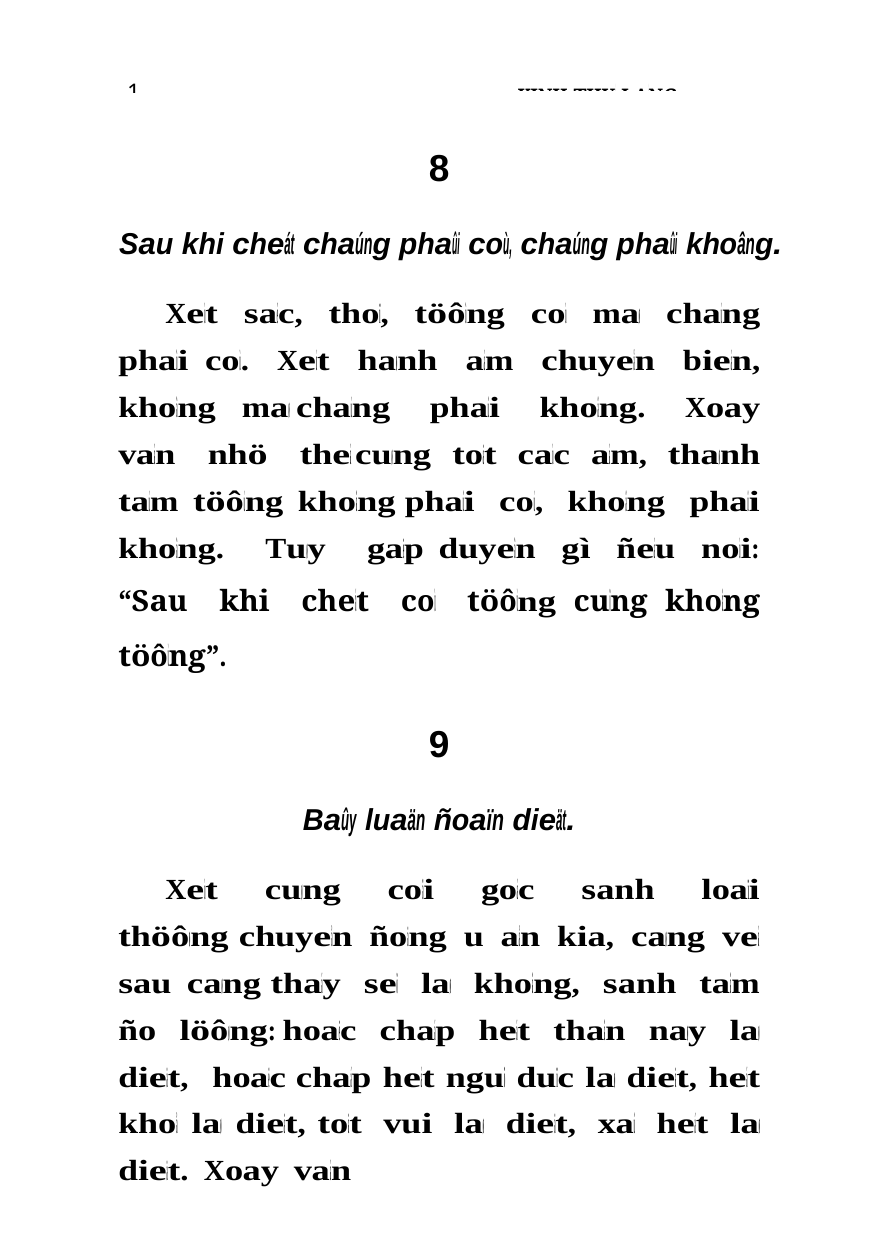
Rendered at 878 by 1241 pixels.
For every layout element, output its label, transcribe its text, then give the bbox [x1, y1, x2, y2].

text Xeùt cuøng coãi goác sanh loaïi thöôøng chuyeån ñoäng u aån kia, caøng veà sau caøng thaáy seõ laø khoâng, sanh taâm ño löôøng: hoaëc chaáp heát thaân naøy laø dieät, hoaëc chaáp heát nguõ duïc laø dieät, heát khoå laø dieät, toät vui laø dieät, xaû heát laø dieät. Xoay vaàn [118, 872, 760, 1187]
subtitle 8 [94, 146, 784, 189]
subtitle Sau khi cheát chaúng phaûi coù, chaúng phaûi khoâng. [119, 226, 798, 260]
text Xeùt saéc, thoï, töôûng coù maø chaúng phaûi coù. Xeùt haønh aám chuyeån bieán, khoâng maø chaúng phaûi khoâng. Xoay vaàn nhö theá cuøng toät caùc aám, thaønh taùm töôùng khoâng phaûi coù, khoâng phaûi khoâng. Tuøy gaëp duyeân gì ñeàu noùi: “Sau khi cheát coù töôùng cuõng khoâng töôùng”. [118, 296, 760, 675]
subtitle 9 [94, 722, 784, 765]
subtitle Baûy luaän ñoaïn dieät. [117, 801, 760, 836]
